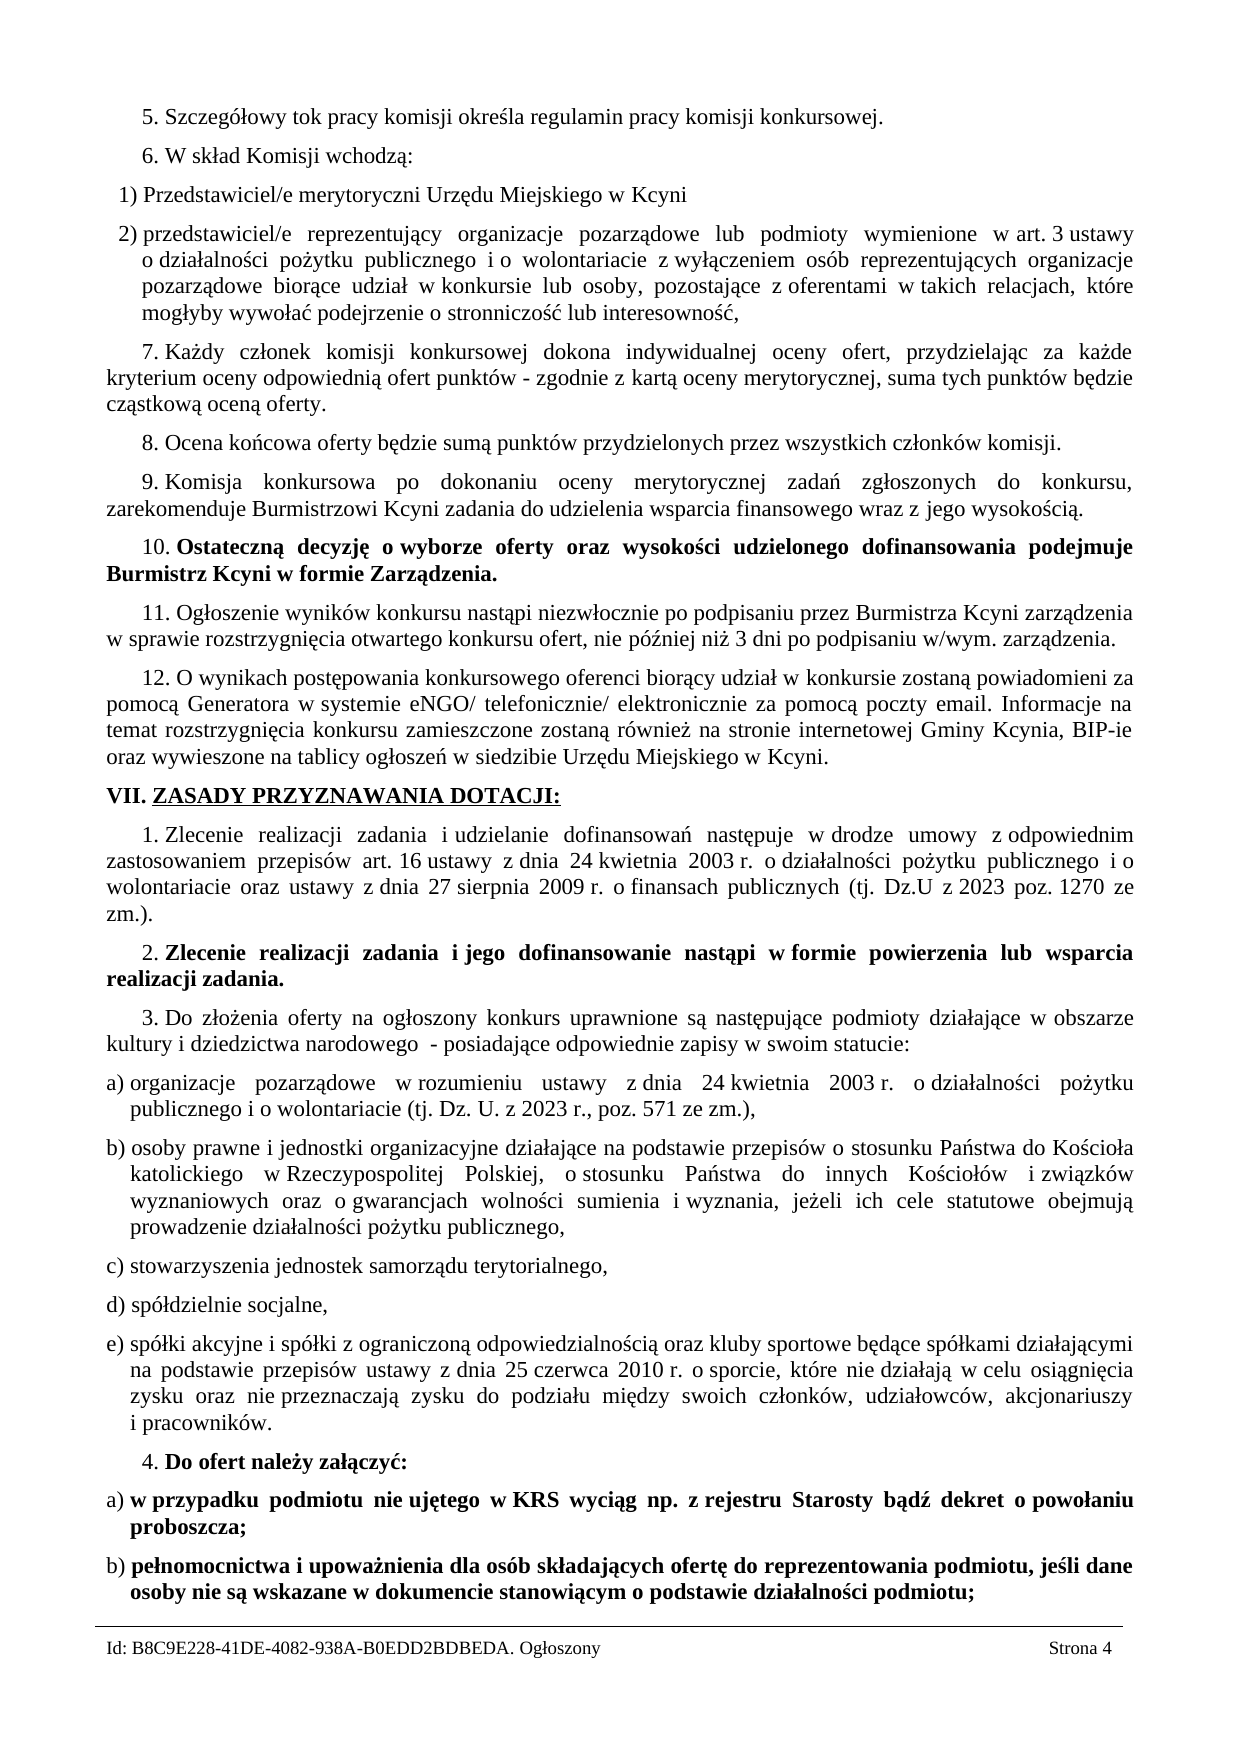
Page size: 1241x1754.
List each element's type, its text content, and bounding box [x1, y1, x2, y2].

text 9. Komisja konkursowa po dokonaniu oceny merytorycznej zadań zgłoszonych do konkursu, zarekomenduje Burmistrzowi Kcyni zadania do udzielenia wsparcia finansowego wraz z jego wysokością. [106, 468, 1134, 521]
text 1) Przedstawiciel/e merytoryczni Urzędu Miejskiego w Kcyni [118, 181, 1134, 207]
text 7. Każdy członek komisji konkursowej dokona indywidualnej oceny ofert, przydzielając za każde kryterium oceny odpowiednią ofert punktów - zgodnie z kartą oceny merytorycznej, suma tych punktów będzie cząstkową oceną oferty. [106, 338, 1134, 417]
text 10. Ostateczną decyzję o wyborze oferty oraz wysokości udzielonego dofinansowania podejmuje Burmistrz Kcyni w formie Zarządzenia. [106, 533, 1134, 586]
text 6. W skład Komisji wchodzą: [106, 142, 1134, 168]
text 2) przedstawiciel/e reprezentujący organizacje pozarządowe lub podmioty wymienione w art. 3 ustawy o działalności pożytku publicznego i o wolontariacie z wyłączeniem osób reprezentujących organizacje pozarządowe biorące udział w konkursie lub osoby, pozostające z oferentami w takich relacjach, które mogłyby wywołać podejrzenie o stronniczość lub interesowność, [118, 220, 1134, 325]
text 8. Ocena końcowa oferty będzie sumą punktów przydzielonych przez wszystkich członków komisji. [106, 429, 1134, 456]
text a) organizacje pozarządowe w rozumieniu ustawy z dnia 24 kwietnia 2003 r. o działalności pożytku publicznego i o wolontariacie (tj. Dz. U. z 2023 r., poz. 571 ze zm.), [106, 1069, 1134, 1122]
text e) spółki akcyjne i spółki z ograniczoną odpowiedzialnością oraz kluby sportowe będące spółkami działającymi na podstawie przepisów ustawy z dnia 25 czerwca 2010 r. o sporcie, które nie działają w celu osiągnięcia zysku oraz nie przeznaczają zysku do podziału między swoich członków, udziałowców, akcjonariuszy i pracowników. [106, 1330, 1134, 1435]
text 11. Ogłoszenie wyników konkursu nastąpi niezwłocznie po podpisaniu przez Burmistrza Kcyni zarządzenia w sprawie rozstrzygnięcia otwartego konkursu ofert, nie później niż 3 dni po podpisaniu w/wym. zarządzenia. [106, 599, 1134, 651]
text 12. O wynikach postępowania konkursowego oferenci biorący udział w konkursie zostaną powiadomieni za pomocą Generatora w systemie eNGO/ telefonicznie/ elektronicznie za pomocą poczty email. Informacje na temat rozstrzygnięcia konkursu zamieszczone zostaną również na stronie internetowej Gminy Kcynia, BIP-ie oraz wywieszone na tablicy ogłoszeń w siedzibie Urzędu Miejskiego w Kcyni. [106, 664, 1134, 769]
text b) pełnomocnictwa i upoważnienia dla osób składających ofertę do reprezentowania podmiotu, jeśli dane osoby nie są wskazane w dokumencie stanowiącym o podstawie działalności podmiotu; [106, 1552, 1134, 1604]
text VII. ZASADY PRZYZNAWANIA DOTACJI: [106, 782, 1134, 808]
text b) osoby prawne i jednostki organizacyjne działające na podstawie przepisów o stosunku Państwa do Kościoła katolickiego w Rzeczypospolitej Polskiej, o stosunku Państwa do innych Kościołów i związków wyznaniowych oraz o gwarancjach wolności sumienia i wyznania, jeżeli ich cele statutowe obejmują prowadzenie działalności pożytku publicznego, [106, 1134, 1134, 1239]
text a) w przypadku podmiotu nie ujętego w KRS wyciąg np. z rejestru Starosty bądź dekret o powołaniu proboszcza; [106, 1487, 1134, 1539]
text 4. Do ofert należy załączyć: [106, 1448, 1134, 1474]
text 3. Do złożenia oferty na ogłoszony konkurs uprawnione są następujące podmioty działające w obszarze kultury i dziedzictwa narodowego - posiadające odpowiednie zapisy w swoim statucie: [106, 1004, 1134, 1056]
text c) stowarzyszenia jednostek samorządu terytorialnego, [106, 1252, 1134, 1278]
text 5. Szczegółowy tok pracy komisji określa regulamin pracy komisji konkursowej. [106, 103, 1134, 130]
text 2. Zlecenie realizacji zadania i jego dofinansowanie nastąpi w formie powierzenia lub wsparcia realizacji zadania. [106, 938, 1134, 991]
text d) spółdzielnie socjalne, [106, 1291, 1134, 1317]
text 1. Zlecenie realizacji zadania i udzielanie dofinansowań następuje w drodze umowy z odpowiednim zastosowaniem przepisów art. 16 ustawy z dnia 24 kwietnia 2003 r. o działalności pożytku publicznego i o wolontariacie oraz ustawy z dnia 27 sierpnia 2009 r. o finansach publicznych (tj. Dz.U z 2023 poz. 1270 ze zm.). [106, 821, 1134, 926]
